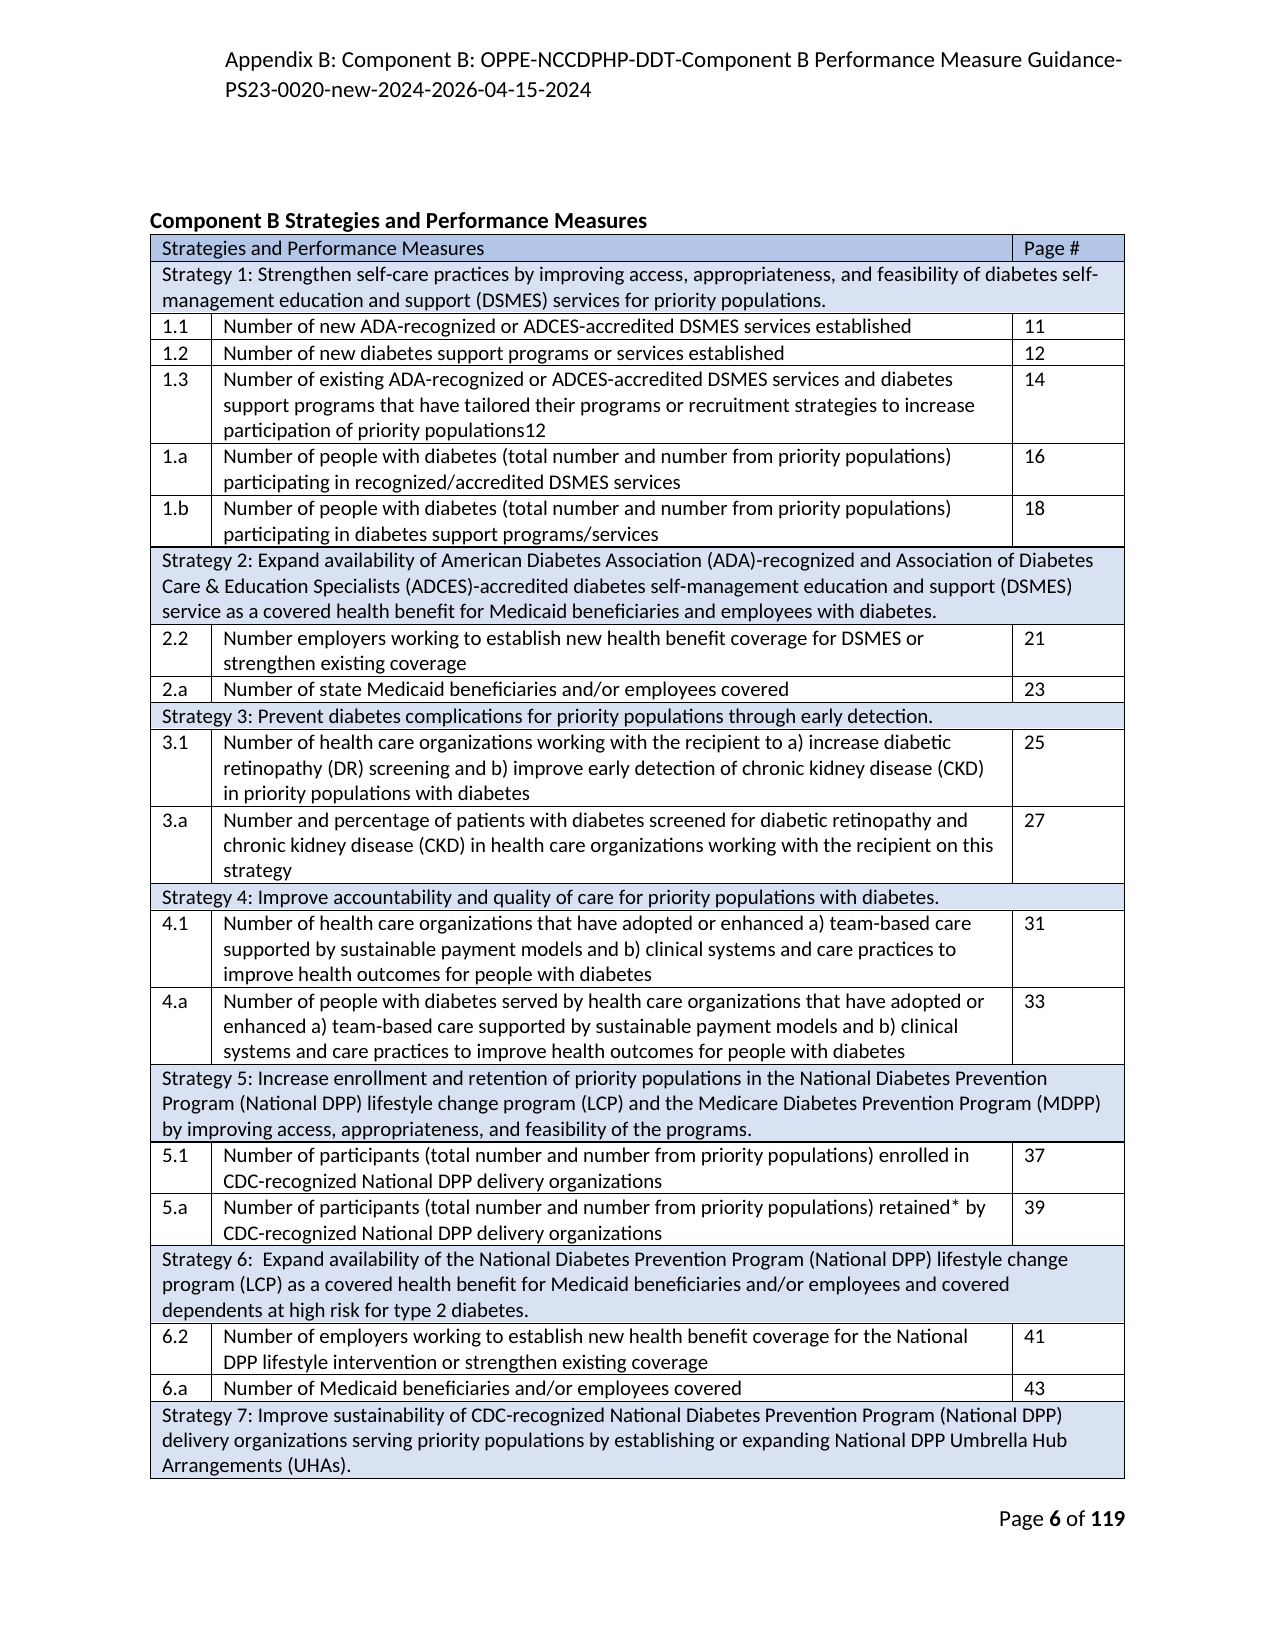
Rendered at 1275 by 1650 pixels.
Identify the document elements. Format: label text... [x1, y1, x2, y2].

table_cell Number of employers working to establish new health benefit coverage for the National DPP lifestyle intervention or strengthen existing coverage [212, 1324, 1012, 1374]
table_cell 31 [1013, 911, 1124, 987]
table_cell Number of people with diabetes served by health care organizations that have adopted or enhanced a) team-based care supported by sustainable payment models and b) clinical systems and care practices to improve health outcomes for people with diabetes [212, 988, 1012, 1064]
table_cell Number of existing ADA-recognized or ADCES-accredited DSMES services and diabetes support programs that have tailored their programs or recruitment strategies to increase participation of priority populations12 [212, 366, 1012, 443]
table_cell 2.2 [151, 625, 211, 676]
table_cell 1.2 [151, 340, 211, 365]
table_cell Number of people with diabetes (total number and number from priority populations) participating in recognized/accredited DSMES services [212, 444, 1012, 494]
table_cell 5.1 [151, 1143, 211, 1193]
table_cell 25 [1013, 730, 1124, 806]
table_cell 3.1 [151, 730, 211, 806]
table_cell 14 [1013, 366, 1124, 443]
table_cell 39 [1013, 1194, 1124, 1245]
table_cell 11 [1013, 314, 1124, 339]
table_cell 27 [1013, 807, 1124, 883]
table_cell 3.a [151, 807, 211, 883]
table_cell Number and percentage of patients with diabetes screened for diabetic retinopathy and chronic kidney disease (CKD) in health care organizations working with the recipient on this strategy [212, 807, 1012, 883]
table_cell Strategy 6: Expand availability of the National Diabetes Prevention Program (National DPP) lifestyle change program (LCP) as a covered health benefit for Medicaid beneficiaries and/or employees and covered dependents at high risk for type 2 diabetes. [151, 1246, 1124, 1322]
table_cell 33 [1013, 988, 1124, 1064]
table_header Page # [1013, 235, 1124, 261]
table_cell 5.a [151, 1194, 211, 1245]
table_cell 4.1 [151, 911, 211, 987]
table_cell 37 [1013, 1143, 1124, 1193]
table_cell Number of people with diabetes (total number and number from priority populations) participating in diabetes support programs/services [212, 496, 1012, 546]
table_cell Number of participants (total number and number from priority populations) retained* by CDC-recognized National DPP delivery organizations [212, 1194, 1012, 1245]
table_cell 6.2 [151, 1324, 211, 1374]
table_cell Number of new ADA-recognized or ADCES-accredited DSMES services established [212, 314, 1012, 339]
table_cell Strategy 2: Expand availability of American Diabetes Association (ADA)-recognized and Association of Diabetes Care & Education Specialists (ADCES)-accredited diabetes self-management education and support (DSMES) service as a covered health benefit for Medicaid beneficiaries and employees with diabetes. [151, 548, 1124, 624]
table_cell Number of participants (total number and number from priority populations) enrolled in CDC-recognized National DPP delivery organizations [212, 1143, 1012, 1193]
table_cell 2.a [151, 677, 211, 702]
table_cell 43 [1013, 1375, 1124, 1401]
table_cell Strategy 5: Increase enrollment and retention of priority populations in the National Diabetes Prevention Program (National DPP) lifestyle change program (LCP) and the Medicare Diabetes Prevention Program (MDPP) by improving access, appropriateness, and feasibility of the programs. [151, 1065, 1124, 1141]
table_cell 21 [1013, 625, 1124, 676]
table_cell Strategy 1: Strengthen self-care practices by improving access, appropriateness, and feasibility of diabetes self-management education and support (DSMES) services for priority populations. [151, 262, 1124, 312]
table_cell 23 [1013, 677, 1124, 702]
table_cell Strategy 7: Improve sustainability of CDC-recognized National Diabetes Prevention Program (National DPP) delivery organizations serving priority populations by establishing or expanding National DPP Umbrella Hub Arrangements (UHAs). [151, 1402, 1124, 1478]
table_cell 6.a [151, 1375, 211, 1401]
table_cell 4.a [151, 988, 211, 1064]
table_cell 18 [1013, 496, 1124, 546]
table_cell Number of Medicaid beneficiaries and/or employees covered [212, 1375, 1012, 1401]
table_cell Number of health care organizations that have adopted or enhanced a) team-based care supported by sustainable payment models and b) clinical systems and care practices to improve health outcomes for people with diabetes [212, 911, 1012, 987]
table_cell Number of new diabetes support programs or services established [212, 340, 1012, 365]
table_cell 1.1 [151, 314, 211, 339]
text Component B Strategies and Performance Measures [150, 206, 1125, 234]
table_cell 16 [1013, 444, 1124, 494]
table_cell 1.b [151, 496, 211, 546]
table_cell Strategy 4: Improve accountability and quality of care for priority populations with diabetes. [151, 884, 1124, 909]
table_header Strategies and Performance Measures [151, 235, 1012, 261]
table_cell Strategy 3: Prevent diabetes complications for priority populations through early detection. [151, 703, 1124, 728]
table_cell Number employers working to establish new health benefit coverage for DSMES or strengthen existing coverage [212, 625, 1012, 676]
table_cell 12 [1013, 340, 1124, 365]
table_cell Number of state Medicaid beneficiaries and/or employees covered [212, 677, 1012, 702]
table_cell 1.3 [151, 366, 211, 443]
table_cell Number of health care organizations working with the recipient to a) increase diabetic retinopathy (DR) screening and b) improve early detection of chronic kidney disease (CKD) in priority populations with diabetes [212, 730, 1012, 806]
table_cell 1.a [151, 444, 211, 494]
table_cell 41 [1013, 1324, 1124, 1374]
